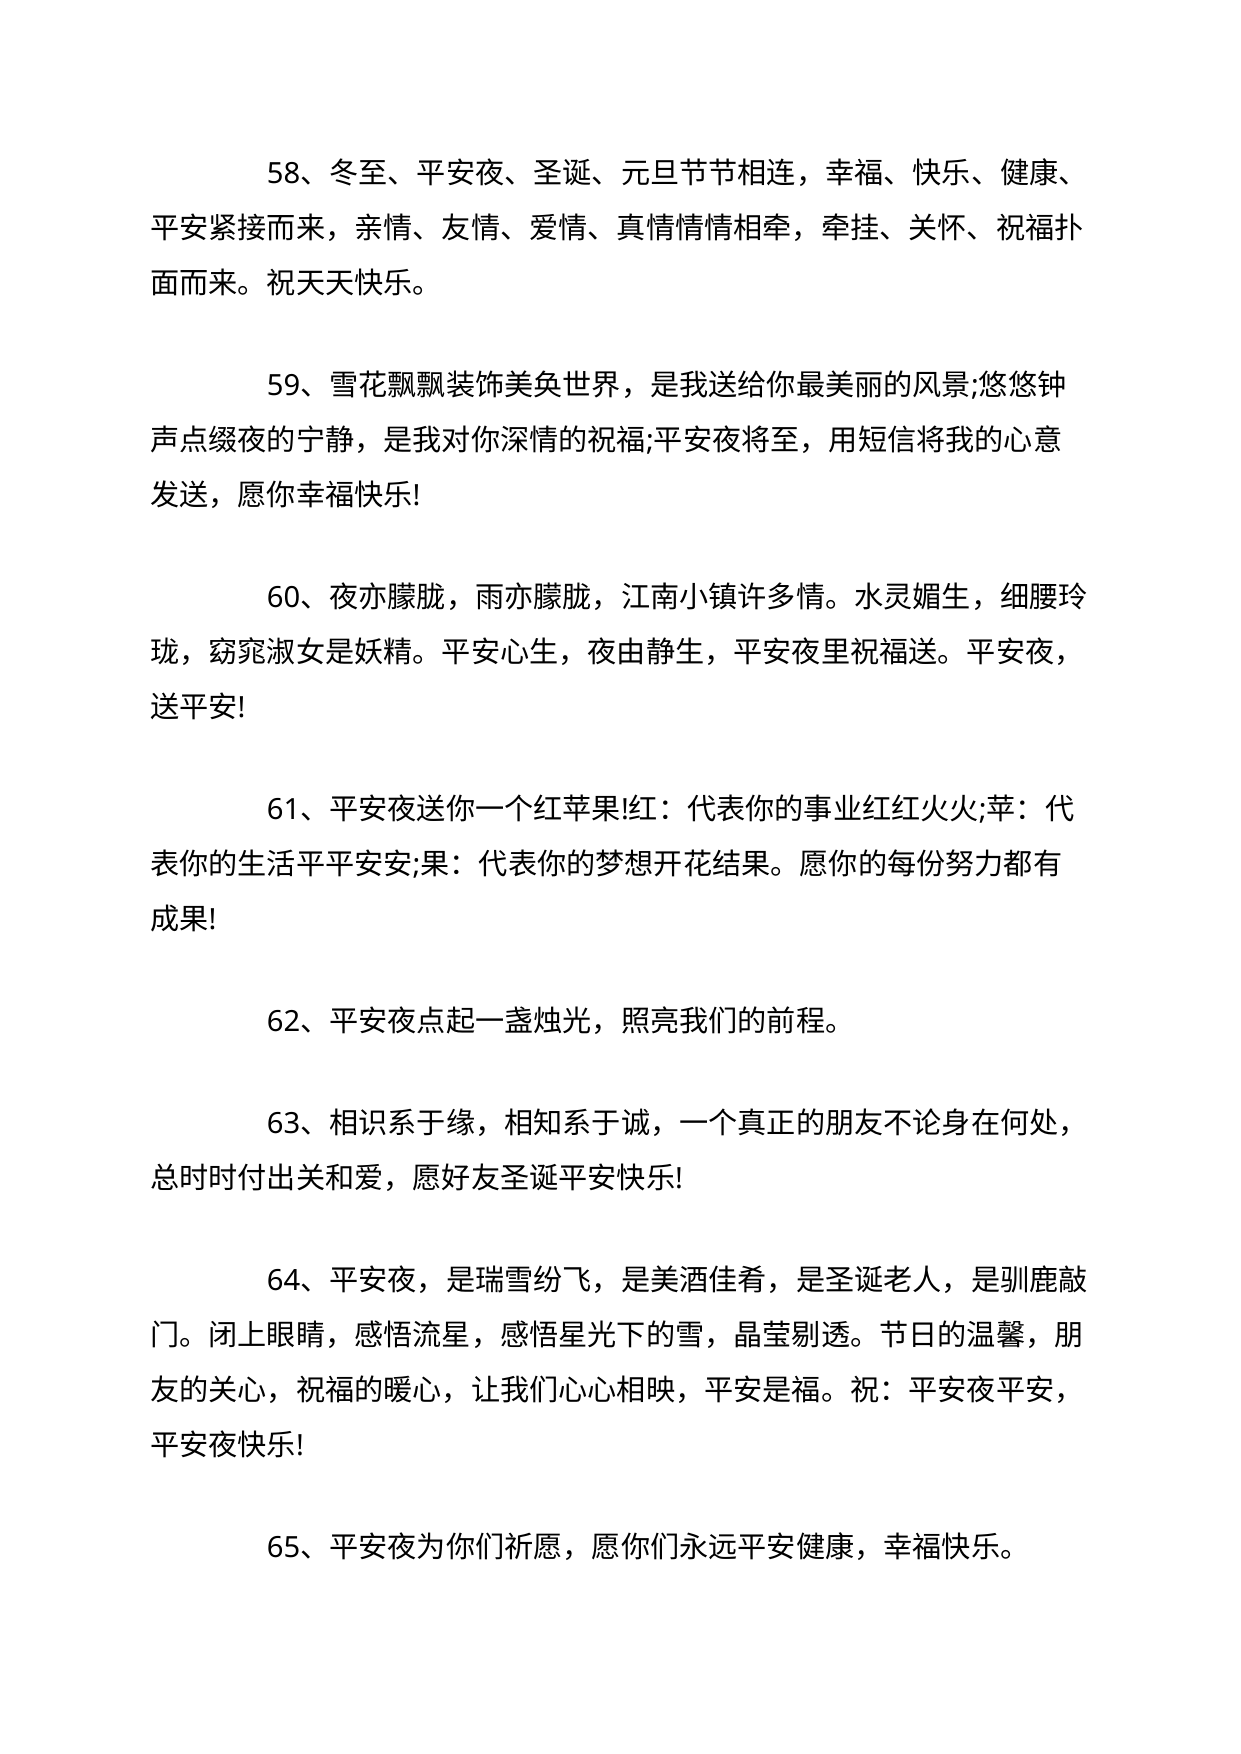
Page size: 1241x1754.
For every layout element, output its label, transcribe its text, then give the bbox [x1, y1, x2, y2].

text 58、冬至、平安夜、圣诞、元旦节节相连，幸福、快乐、健康、平安紧接而来，亲情、友情、爱情、真情情情相牵，牵挂、关怀、祝福扑面而来。祝天天快乐。 [150, 150, 1090, 302]
text 65、平安夜为你们祈愿，愿你们永远平安健康，幸福快乐。 [150, 1523, 1090, 1566]
text 60、夜亦朦胧，雨亦朦胧，江南小镇许多情。水灵媚生，细腰玲珑，窈窕淑女是妖精。平安心生，夜由静生，平安夜里祝福送。平安夜，送平安! [150, 574, 1090, 726]
text 62、平安夜点起一盏烛光，照亮我们的前程。 [150, 997, 1090, 1040]
text 64、平安夜，是瑞雪纷飞，是美酒佳肴，是圣诞老人，是驯鹿敲门。闭上眼睛，感悟流星，感悟星光下的雪，晶莹剔透。节日的温馨，朋友的关心，祝福的暖心，让我们心心相映，平安是福。祝：平安夜平安，平安夜快乐! [150, 1256, 1090, 1464]
text 61、平安夜送你一个红苹果!红：代表你的事业红红火火;苹：代表你的生活平平安安;果：代表你的梦想开花结果。愿你的每份努力都有成果! [150, 786, 1090, 938]
text 59、雪花飘飘装饰美奂世界，是我送给你最美丽的风景;悠悠钟声点缀夜的宁静，是我对你深情的祝福;平安夜将至，用短信将我的心意发送，愿你幸福快乐! [150, 362, 1090, 514]
text 63、相识系于缘，相知系于诚，一个真正的朋友不论身在何处，总时时付出关和爱，愿好友圣诞平安快乐! [150, 1099, 1090, 1197]
